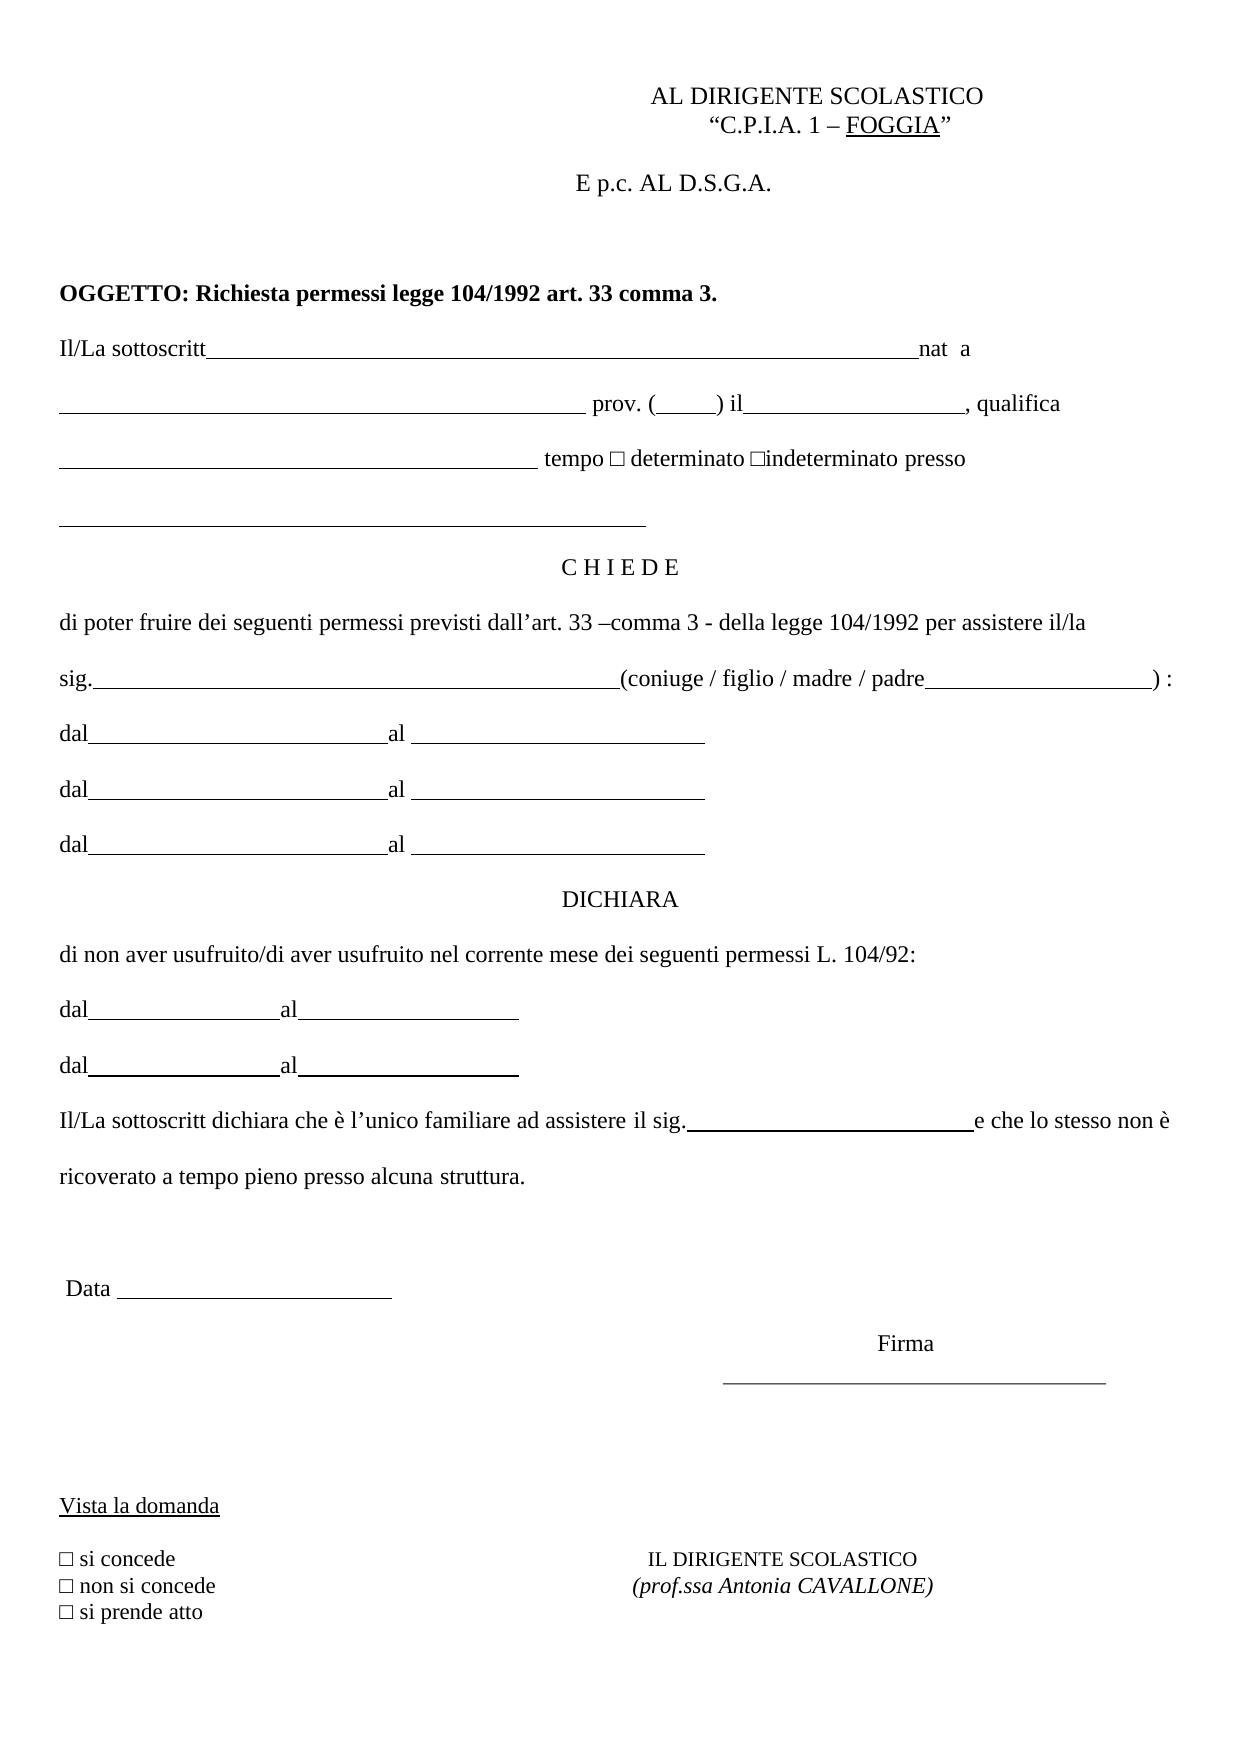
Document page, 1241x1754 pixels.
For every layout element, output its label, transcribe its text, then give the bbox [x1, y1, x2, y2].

text dal al [59, 830, 1188, 857]
text Data [65, 1274, 1188, 1301]
text Il/La sottoscritt dichiara che è l’unico familiare ad assistere il sig. e che lo stesso non è ricoverato a tempo pieno presso alcuna struttura. [59, 1107, 1177, 1189]
text E p.c. AL D.S.G.A. [575, 168, 1188, 196]
text tempo □ determinato □indeterminato presso [59, 444, 1188, 472]
list si prende atto [59, 1598, 1188, 1625]
text Firma [48, 1329, 934, 1357]
text Vista la domanda [59, 1493, 1188, 1519]
list si concede IL DIRIGENTE SCOLASTICO [59, 1545, 1188, 1572]
subtitle AL DIRIGENTE SCOLASTICO “C.P.I.A. 1 – FOGGIA” [650, 81, 985, 139]
text di non aver usufruito/di aver usufruito nel corrente mese dei seguenti permessi L. 104/92: dal al [59, 940, 918, 1023]
text prov. ( ) il , qualifica [59, 389, 1188, 417]
text sig. (coniuge / figlio / madre / padre ) : dal al [59, 663, 1173, 746]
text di poter fruire dei seguenti permessi previsti dall’art. 33 –comma 3 - della legge 104/1992 per assistere il/la [59, 608, 1188, 636]
text dal al [59, 775, 1188, 802]
text DICHIARA [562, 885, 1188, 912]
text C H I E D E [561, 553, 1188, 581]
list non si concede (prof.ssa Antonia CAVALLONE) [59, 1572, 1188, 1598]
text Il/La sottoscritt nat a [59, 334, 1188, 362]
text OGGETTO: Richiesta permessi legge 104/1992 art. 33 comma 3. [59, 279, 1188, 307]
text dal al [59, 1051, 1188, 1079]
